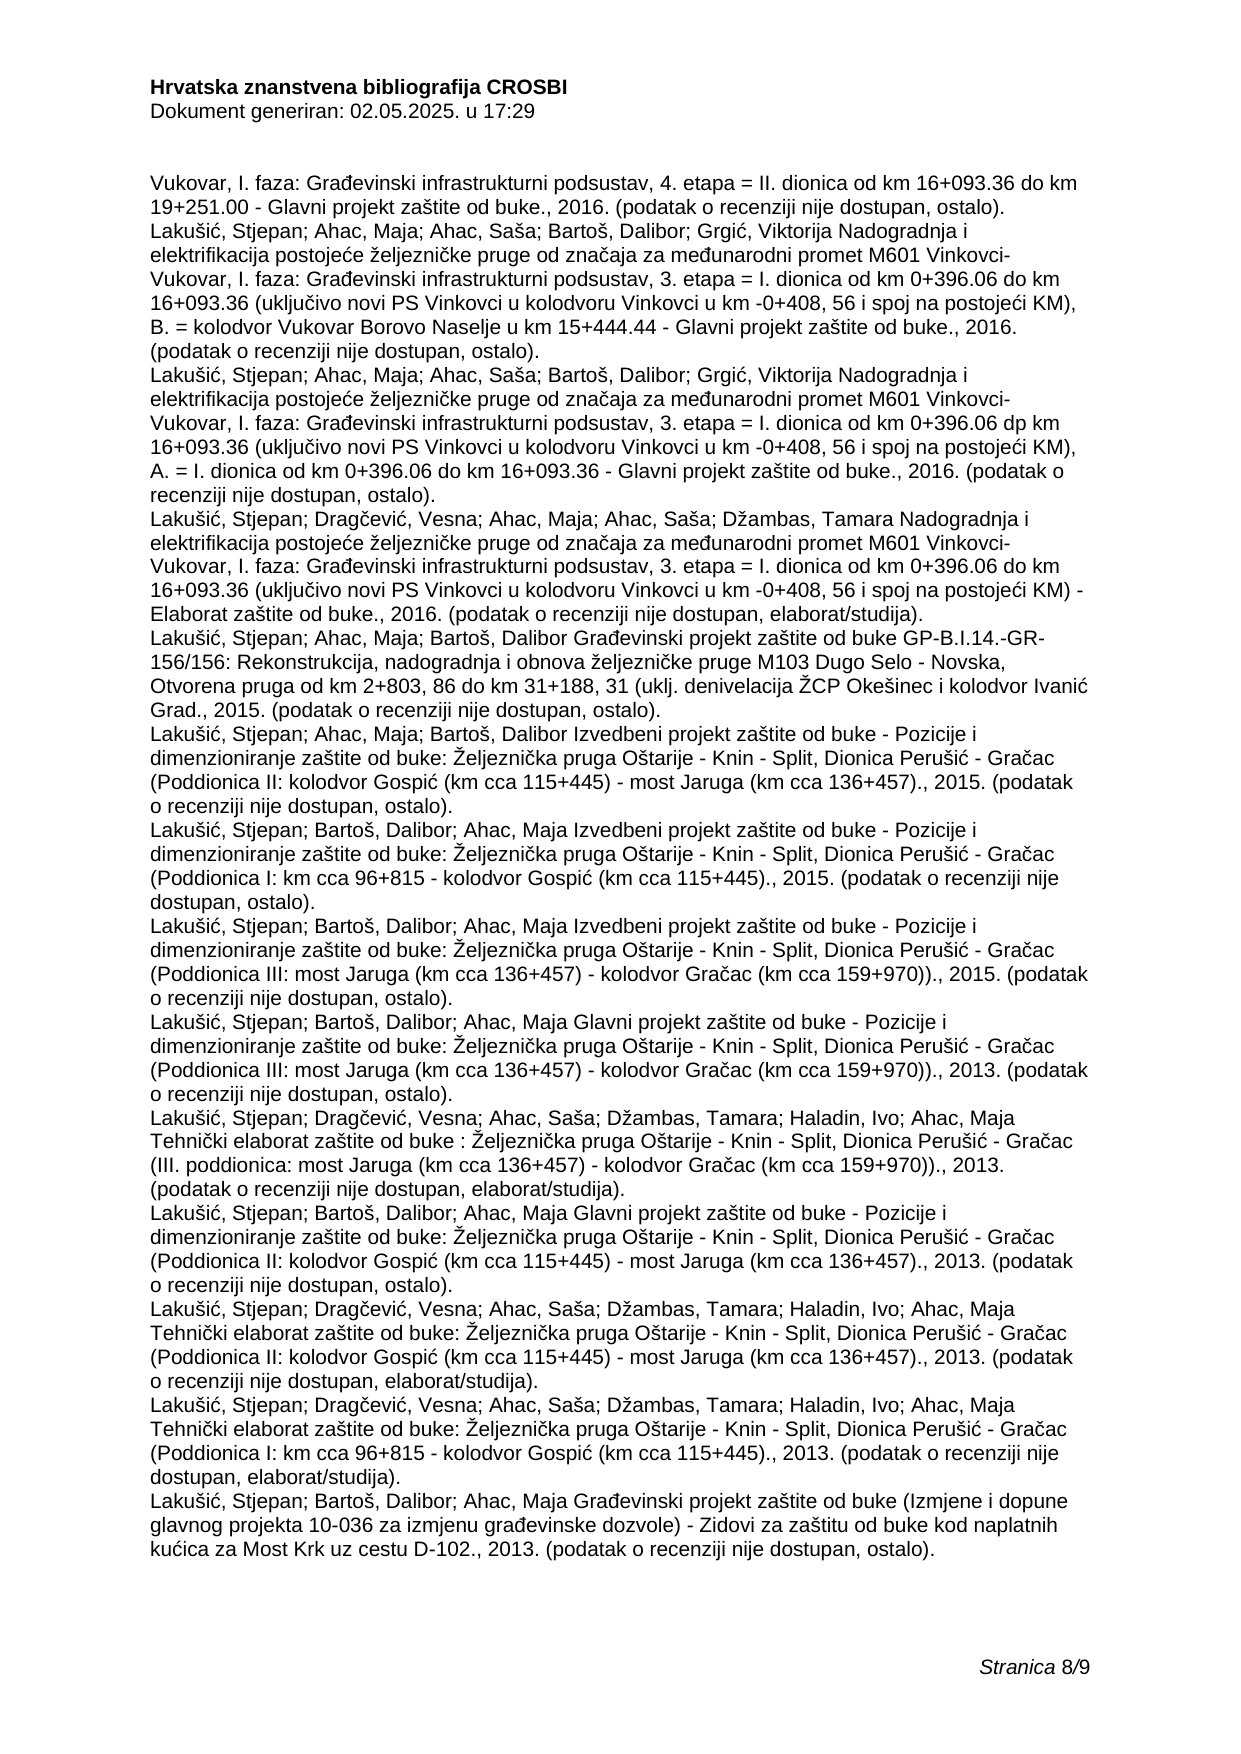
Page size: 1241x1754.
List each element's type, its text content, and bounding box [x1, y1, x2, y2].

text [150, 1489, 1090, 1561]
text Lakušić, Stjepan; Dragčević, Vesna; Ahac, Saša; Džambas, Tamara; Haladin, Ivo; Ahac, Maja [150, 1105, 1090, 1201]
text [150, 219, 1090, 363]
text Lakušić, Stjepan; Ahac, Maja; Bartoš, Dalibor [150, 722, 1090, 818]
text Lakušić, Stjepan; Bartoš, Dalibor; Ahac, Maja [150, 1201, 1090, 1297]
text Lakušić, Stjepan; Dragčević, Vesna; Ahac, Saša; Džambas, Tamara; Haladin, Ivo; Ahac, Maja [150, 1297, 1090, 1393]
text Lakušić, Stjepan; Bartoš, Dalibor; Ahac, Maja [150, 818, 1090, 914]
text Lakušić, Stjepan; Ahac, Maja; Bartoš, Dalibor [150, 626, 1090, 722]
text Lakušić, Stjepan; Bartoš, Dalibor; Ahac, Maja [150, 914, 1090, 1009]
text Lakušić, Stjepan; Bartoš, Dalibor; Ahac, Maja [150, 1009, 1090, 1105]
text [150, 363, 1090, 506]
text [150, 171, 1090, 219]
text Lakušić, Stjepan; Dragčević, Vesna; Ahac, Saša; Džambas, Tamara; Haladin, Ivo; Ahac, Maja [150, 1393, 1090, 1489]
text Lakušić, Stjepan; Dragčević, Vesna; Ahac, Maja; Ahac, Saša; Džambas, Tamara [150, 506, 1090, 626]
